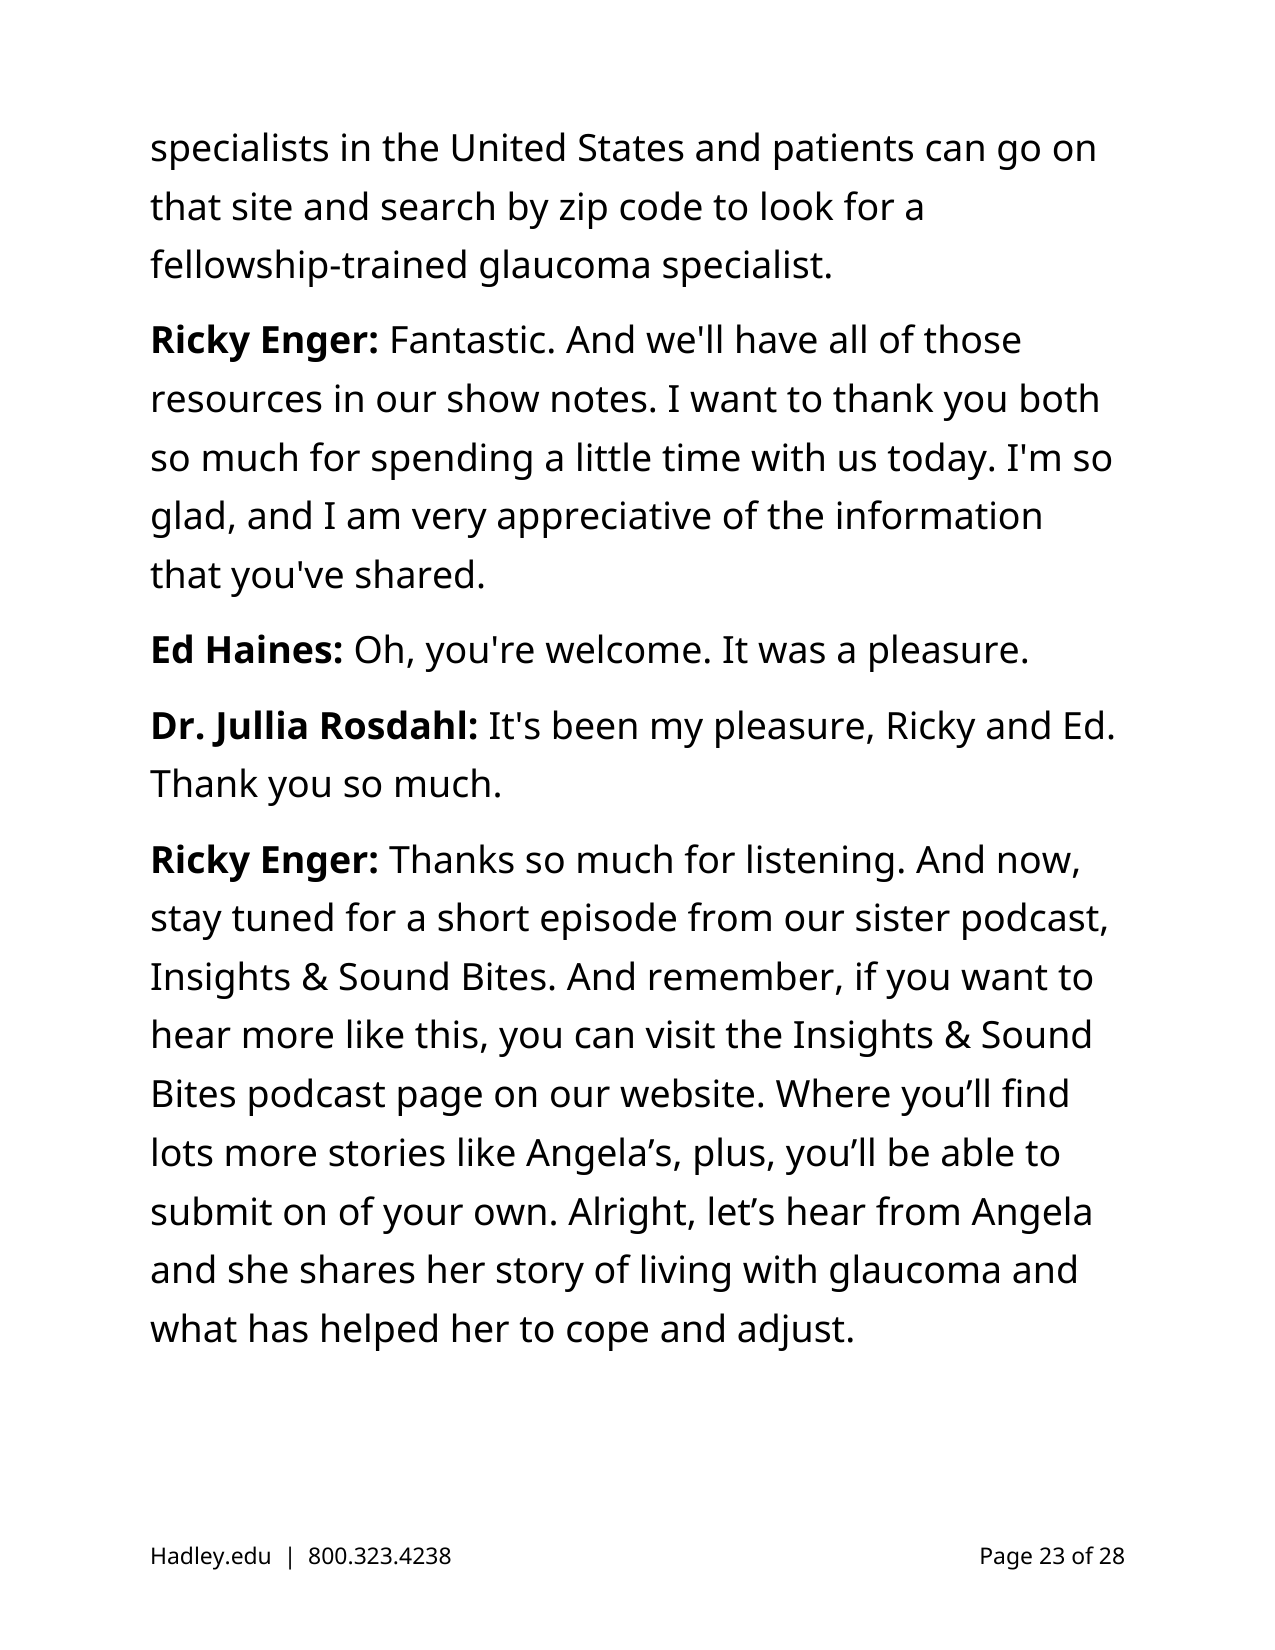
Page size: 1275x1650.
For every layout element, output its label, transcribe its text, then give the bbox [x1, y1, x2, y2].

text Ricky Enger: Fantastic. And we'll have all of those resources in our show notes. I want to thank you both so much for spending a little time with us today. I'm so glad, and I am very appreciative of the information that you've shared. [150, 314, 1125, 599]
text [150, 121, 1125, 289]
text Dr. Jullia Rosdahl: It's been my pleasure, Ricky and Ed. Thank you so much. [150, 699, 1125, 809]
text Ricky Enger: Thanks so much for listening. And now, stay tuned for a short episode from our sister podcast, Insights & Sound Bites. And remember, if you want to hear more like this, you can visit the Insights & Sound Bites podcast page on our website. Where you’ll find lots more stories like Angela’s, plus, you’ll be able to submit on of your own. Alright, let’s hear from Angela and she shares her story of living with glaucoma and what has helped her to cope and adjust. [150, 833, 1125, 1353]
text Ed Haines: Oh, you're welcome. It was a pleasure. [150, 624, 1125, 675]
